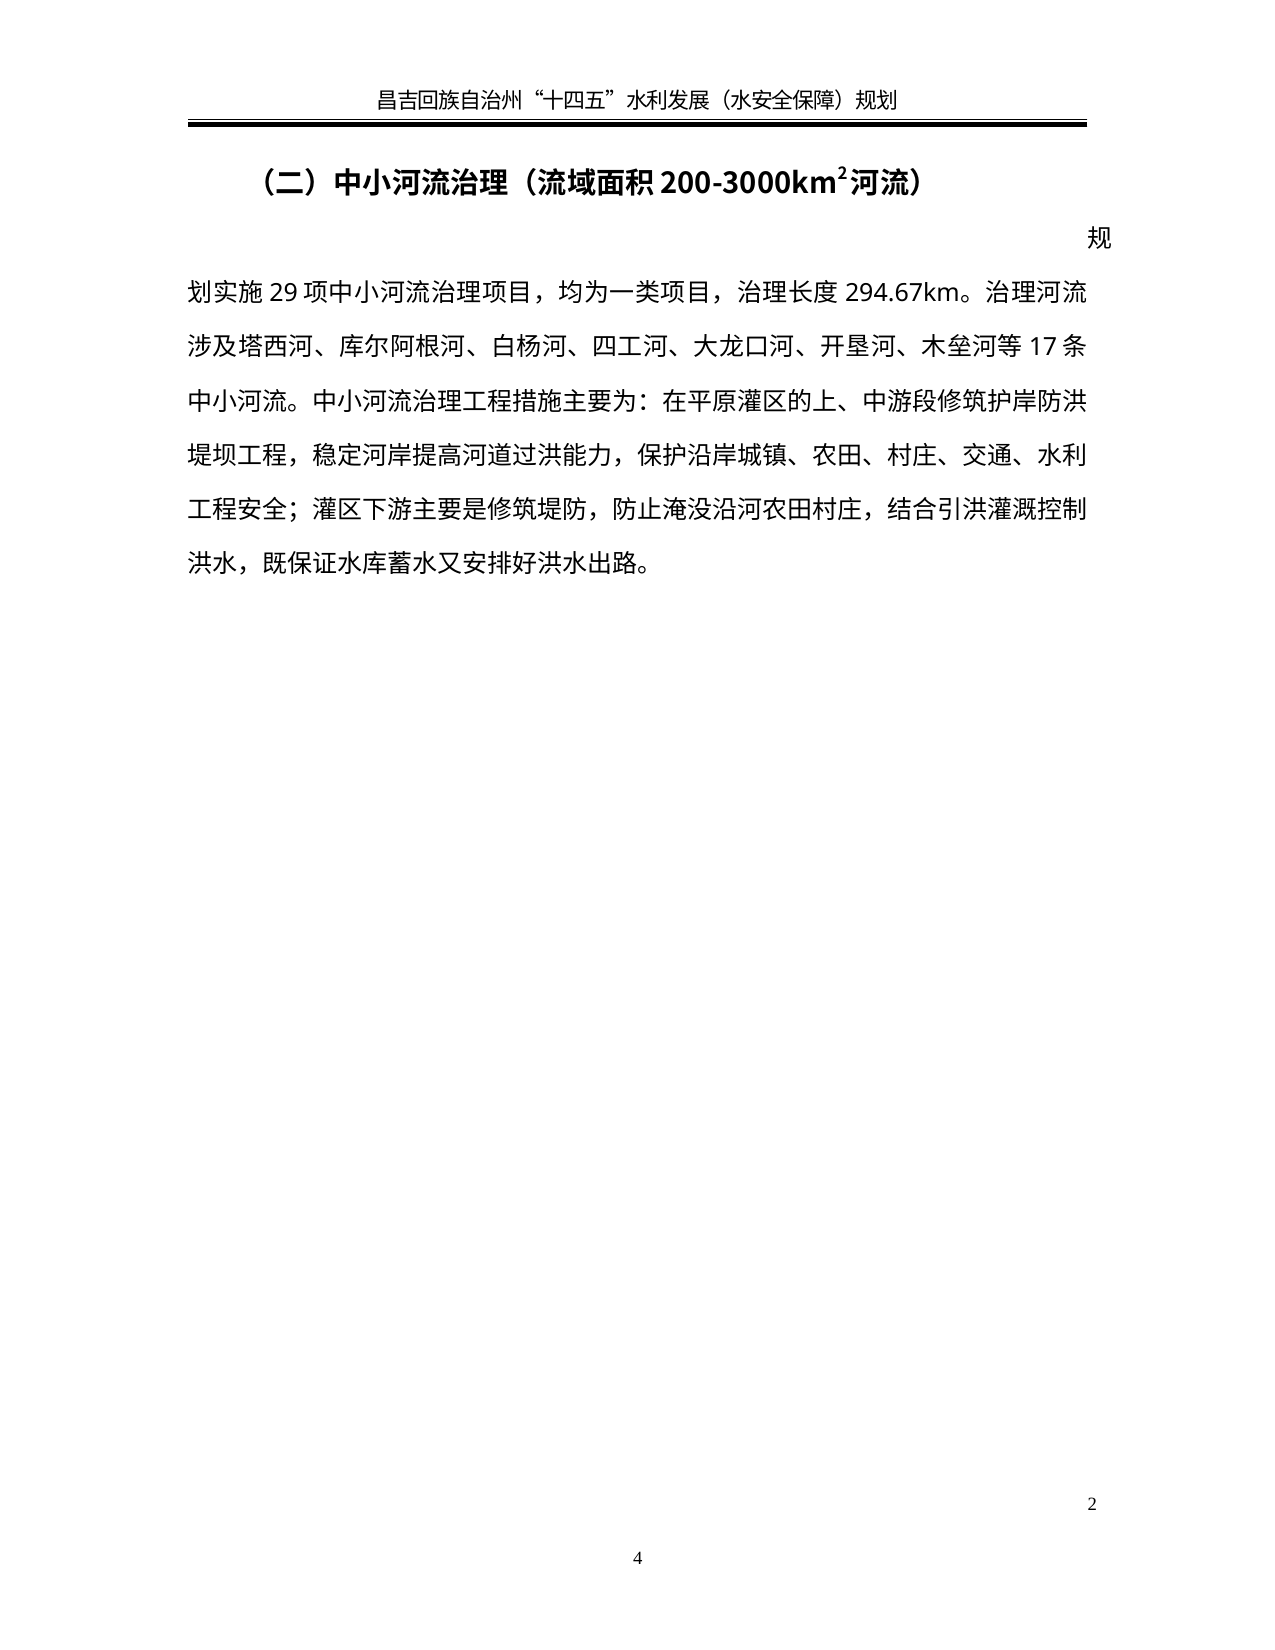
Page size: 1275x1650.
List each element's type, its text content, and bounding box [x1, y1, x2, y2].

subtitle （二）中小河流治理（流域面积200-3000km2河流） [187, 150, 1087, 204]
text 规划实施29项中小河流治理项目，均为一类项目，治理长度294.67km。治理河流涉及塔西河、库尔阿根河、白杨河、四工河、大龙口河、开垦河、木垒河等17条中小河流。中小河流治理工程措施主要为：在平原灌区的上、中游段修筑护岸防洪堤坝工程，稳定河岸提高河道过洪能力，保护沿岸城镇、农田、村庄、交通、水利工程安全；灌区下游主要是修筑堤防，防止淹没沿河农田村庄，结合引洪灌溉控制洪水，既保证水库蓄水又安排好洪水出路。 [187, 204, 1087, 583]
